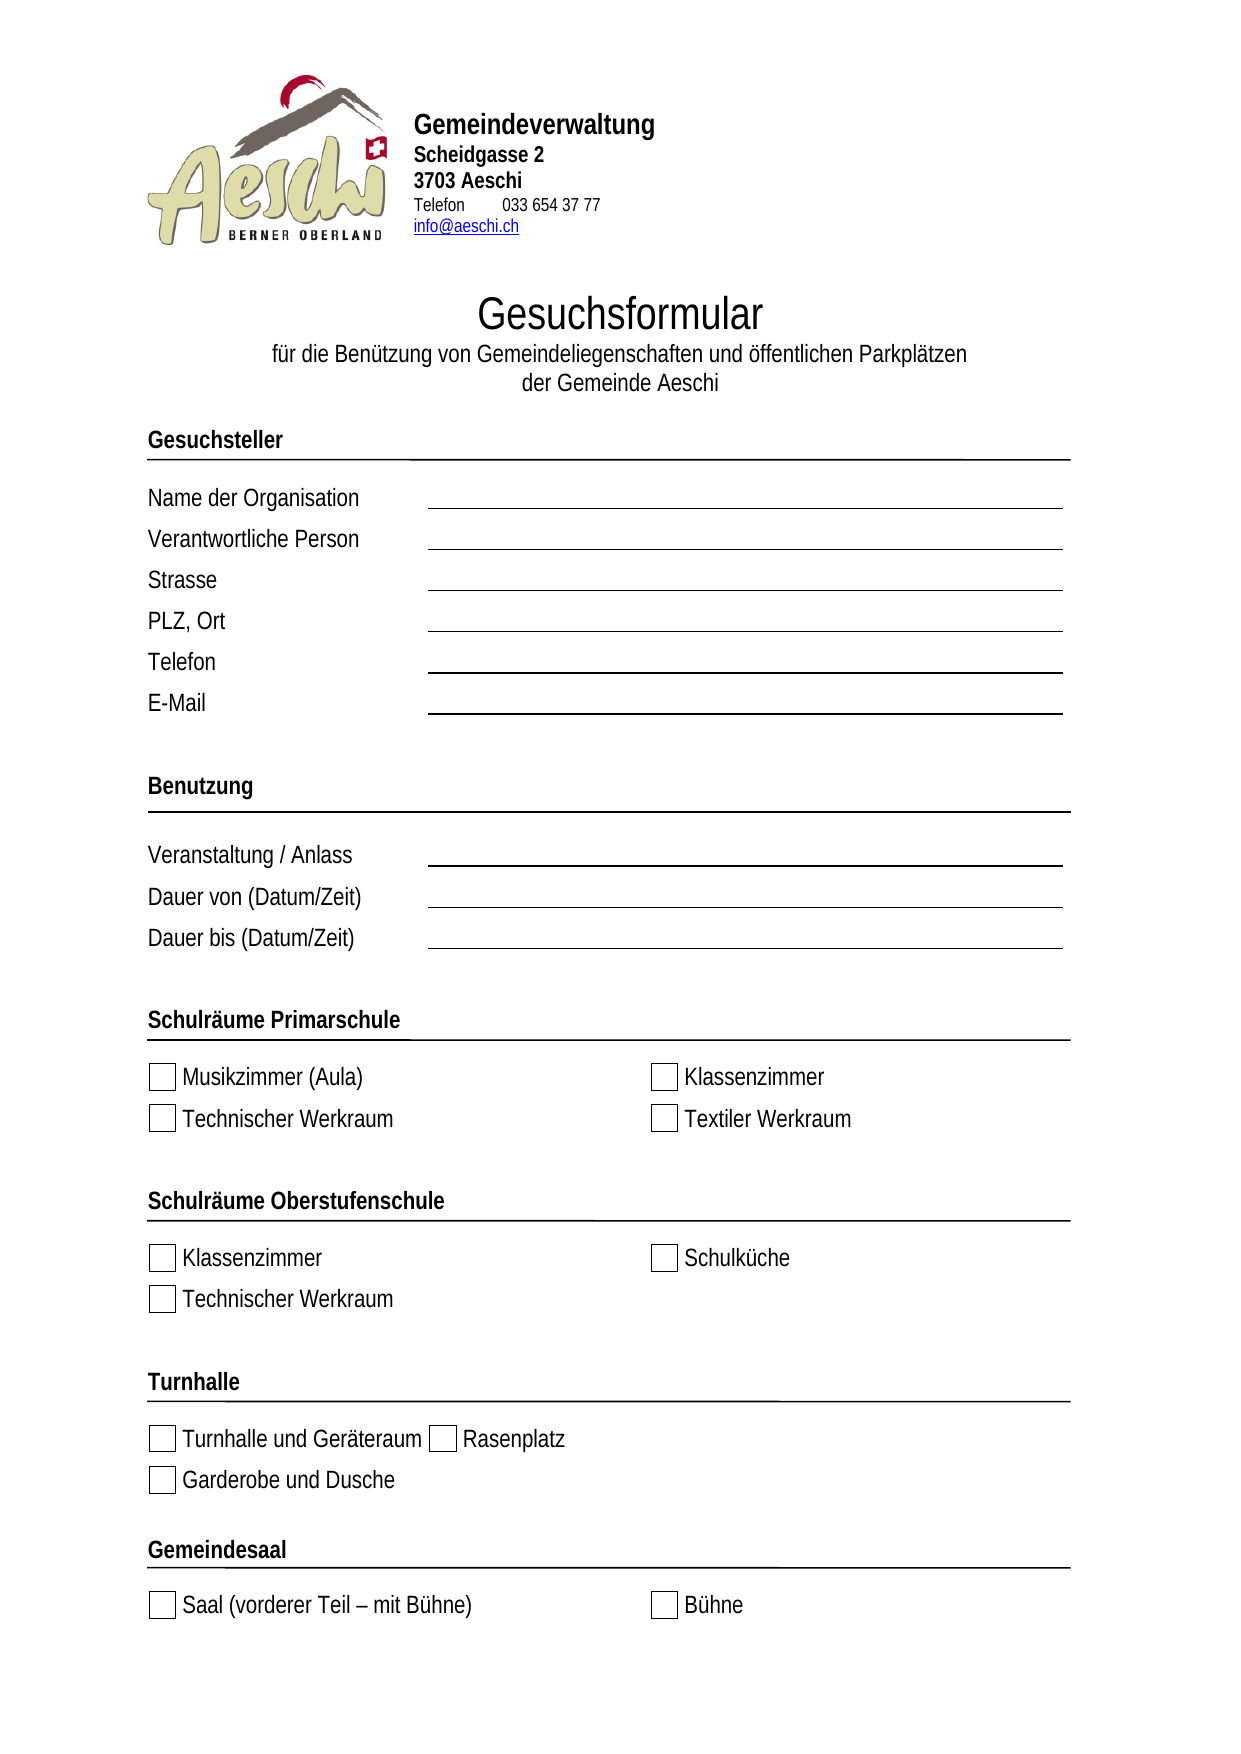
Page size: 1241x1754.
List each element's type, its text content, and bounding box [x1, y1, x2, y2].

text PLZ, Ort [148, 606, 1092, 635]
text Musikzimmer (Aula) Klassenzimmer [148, 1062, 1092, 1091]
text Turnhalle [148, 1367, 1092, 1395]
text der Gemeinde Aeschi [148, 368, 1092, 397]
text Garderobe und Dusche [148, 1465, 1092, 1494]
text Saal (vorderer Teil – mit Bühne) Bühne [148, 1590, 1092, 1619]
text Gesuchsteller [148, 425, 1092, 454]
text für die Benützung von Gemeindeliegenschaften und öffentlichen Parkplätzen [148, 339, 1092, 368]
text E-Mail [148, 688, 1092, 717]
text Gemeindesaal [148, 1535, 1092, 1563]
text Verantwortliche Person [148, 524, 1092, 552]
text Name der Organisation [148, 483, 1092, 511]
text Gesuchsformular [148, 287, 1092, 339]
text Technischer Werkraum Textiler Werkraum [148, 1103, 1092, 1132]
text Benutzung [148, 771, 1092, 799]
text Klassenzimmer Schulküche [148, 1243, 1092, 1272]
text Telefon [148, 647, 1092, 676]
text Schulräume Primarschule [148, 1005, 1092, 1034]
text Turnhalle und Geräteraum Rasenplatz [148, 1424, 1092, 1452]
picture [147, 75, 390, 245]
text Technischer Werkraum [148, 1284, 1092, 1313]
text Schulräume Oberstufenschule [148, 1186, 1092, 1214]
text Dauer bis (Datum/Zeit) [148, 923, 1092, 951]
text Strasse [148, 565, 1092, 594]
text Veranstaltung / Anlass [148, 841, 1092, 869]
text Dauer von (Datum/Zeit) [148, 882, 1092, 910]
